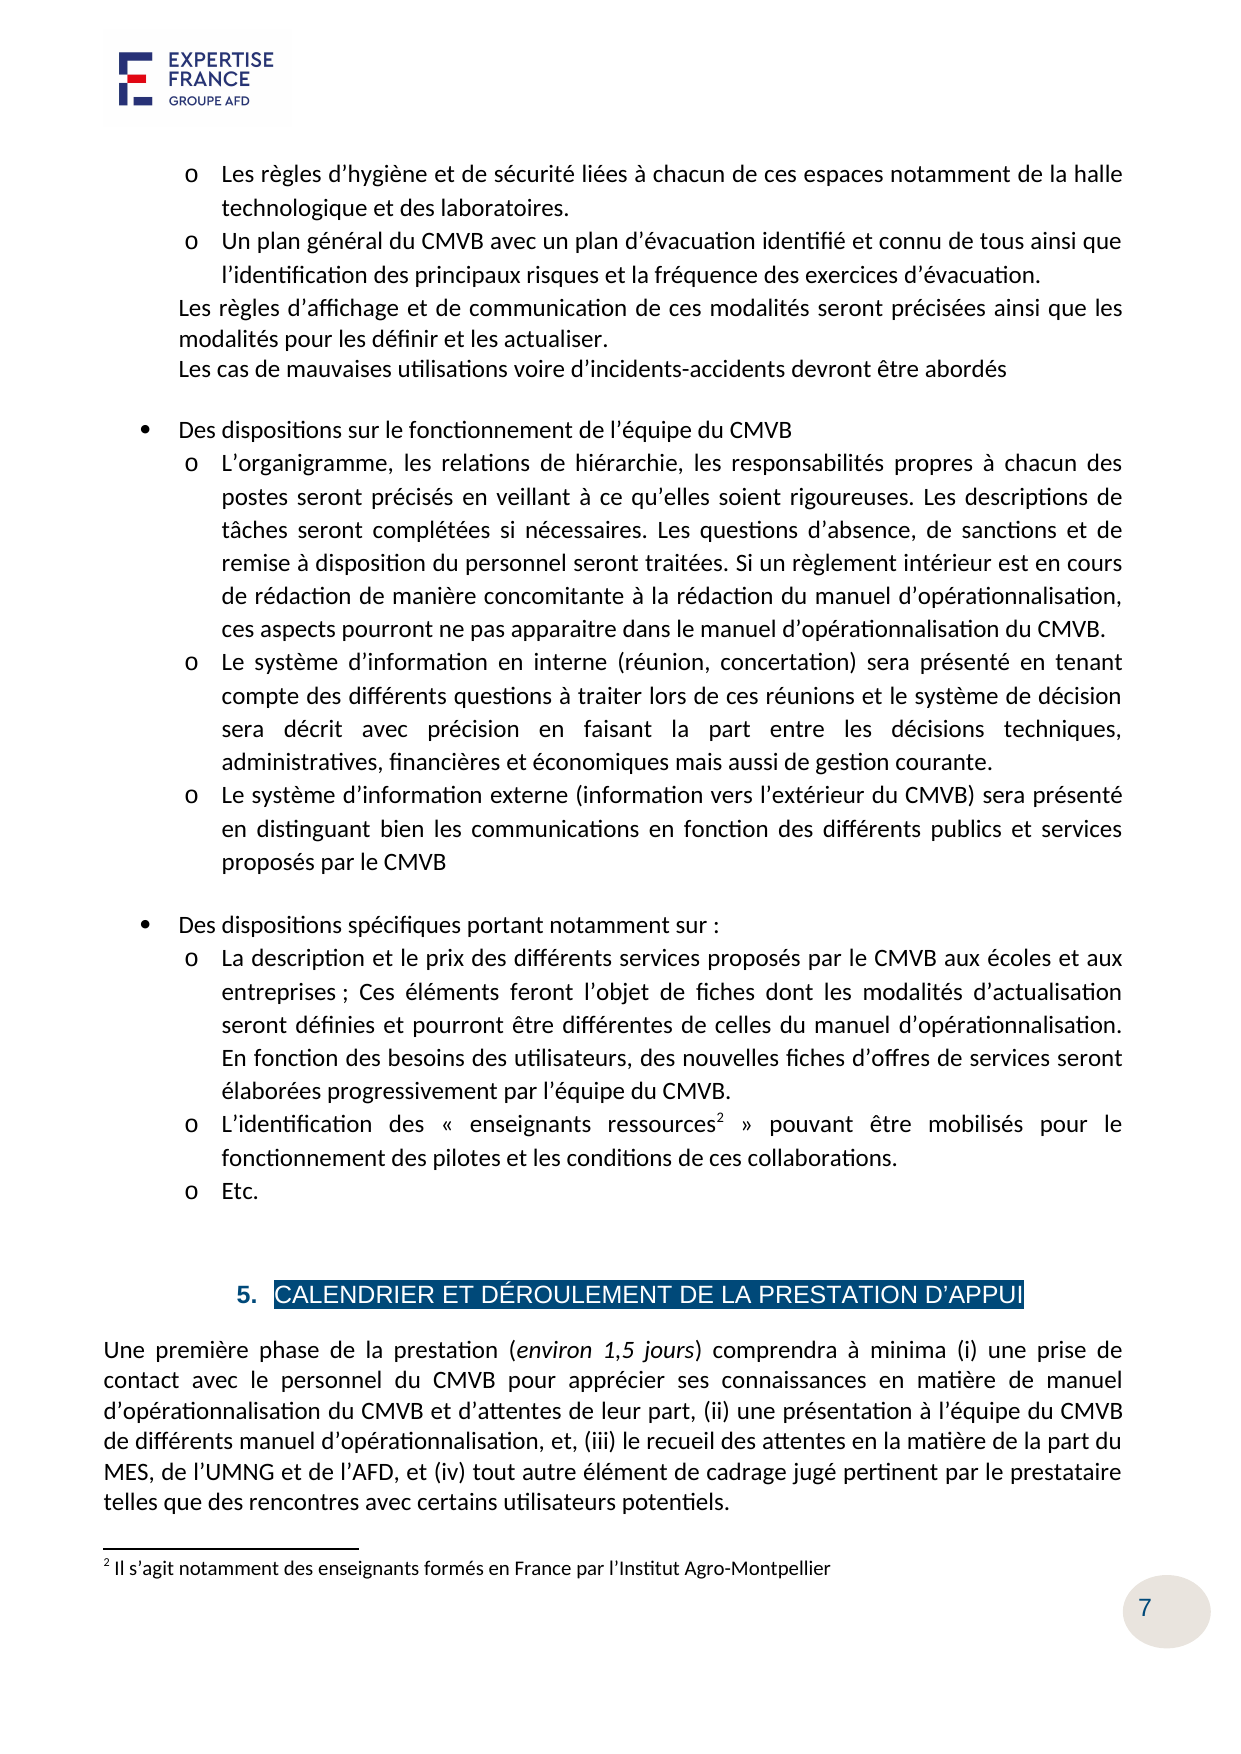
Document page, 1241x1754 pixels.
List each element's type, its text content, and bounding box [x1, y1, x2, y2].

list L’organigramme, les relations de hiérarchie, les responsabilités propres à chacun des postes seront précisés en veillant à ce qu’elles soient rigoureuses. Les descriptions de tâches seront complétées si nécessaires. Les questions d’absence, de sanctions et de remise à disposition du personnel seront traitées. Si un règlement intérieur est en cours de rédaction de manière concomitante à la rédaction du manuel d’opérationnalisation, ces aspects pourront ne pas apparaitre dans le manuel d’opérationnalisation du CMVB. [184, 447, 1123, 644]
list Etc. [184, 1175, 1123, 1207]
list Des dispositions spécifiques portant notamment sur : [141, 909, 1123, 940]
list Les règles d’affichage et de communication de ces modalités seront précisées ainsi que les modalités pour les définir et les actualiser. [178, 292, 1123, 353]
list Des dispositions sur le fonctionnement de l’équipe du CMVB [141, 414, 1123, 445]
picture [103, 29, 292, 127]
list Les cas de mauvaises utilisations voire d’incidents-accidents devront être abordés [178, 353, 1123, 384]
list L’identification des « enseignants ressources » pouvant être mobilisés pour le fonctionnement des pilotes et les conditions de ces collaborations. [184, 1108, 1123, 1173]
list Le système d’information externe (information vers l’extérieur du CMVB) sera présenté en distinguant bien les communications en fonction des différents publics et services proposés par le CMVB [184, 779, 1123, 877]
text Une première phase de la prestation (environ 1,5 jours) comprendra à minima (i) une prise de contact avec le personnel du CMVB pour apprécier ses connaissances en matière de manuel d’opérationnalisation du CMVB et d’attentes de leur part, (ii) une présentation à l’équipe du CMVB de différents manuel d’opérationnalisation, et, (iii) le recueil des attentes en la matière de la part du MES, de l’UMNG et de l’AFD, et (iv) tout autre élément de cadrage jugé pertinent par le prestataire telles que des rencontres avec certains utilisateurs potentiels. [103, 1334, 1123, 1517]
text Calendrier et déroulement de la preStation d’appui [236, 1278, 1123, 1309]
list Le système d’information en interne (réunion, concertation) sera présenté en tenant compte des différents questions à traiter lors de ces réunions et le système de décision sera décrit avec précision en faisant la part entre les décisions techniques, administratives, financières et économiques mais aussi de gestion courante. [184, 646, 1123, 777]
list Un plan général du CMVB avec un plan d’évacuation identifié et connu de tous ainsi que l’identification des principaux risques et la fréquence des exercices d’évacuation. [184, 225, 1123, 290]
list Les règles d’hygiène et de sécurité liées à chacun de ces espaces notamment de la halle technologique et des laboratoires. [184, 158, 1123, 223]
list La description et le prix des différents services proposés par le CMVB aux écoles et aux entreprises ; Ces éléments feront l’objet de fiches dont les modalités d’actualisation seront définies et pourront être différentes de celles du manuel d’opérationnalisation. En fonction des besoins des utilisateurs, des nouvelles fiches d’offres de services seront élaborées progressivement par l’équipe du CMVB. [184, 942, 1123, 1106]
